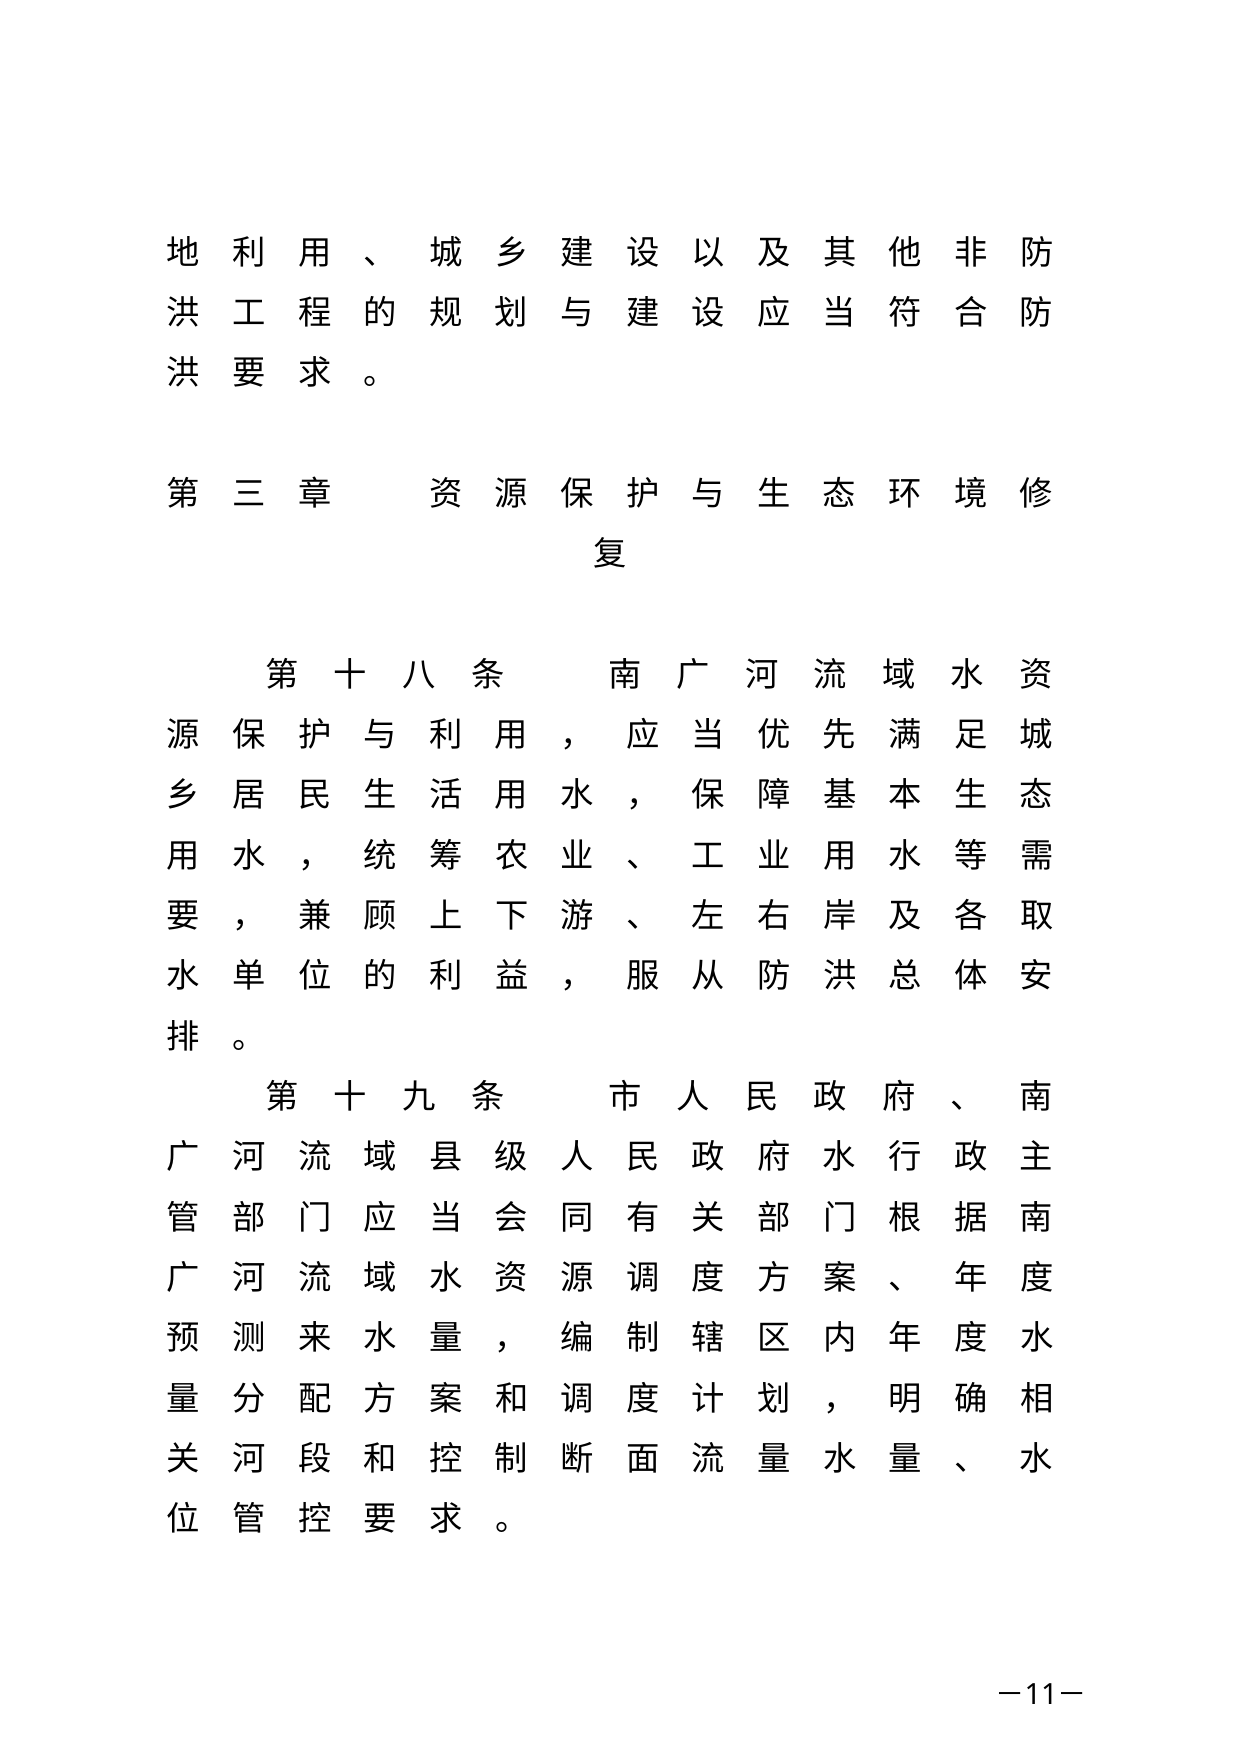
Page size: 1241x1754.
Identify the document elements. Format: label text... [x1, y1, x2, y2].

text 第十八条 南广河流域水资源保护与利用，应当优先满足城乡居民生活用水，保障基本生态用水，统筹农业、工业用水等需要，兼顾上下游、左右岸及各取水单位的利益，服从防洪总体安排。 [167, 642, 1085, 1064]
text 第十九条 市人民政府、南广河流域县级人民政府水行政主管部门应当会同有关部门根据南广河流域水资源调度方案、年度预测来水量，编制辖区内年度水量分配方案和调度计划，明确相关河段和控制断面流量水量、水位管控要求。 [167, 1064, 1085, 1546]
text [167, 219, 1085, 400]
text 第三章 资源保护与生态环境修复 [167, 461, 1085, 581]
